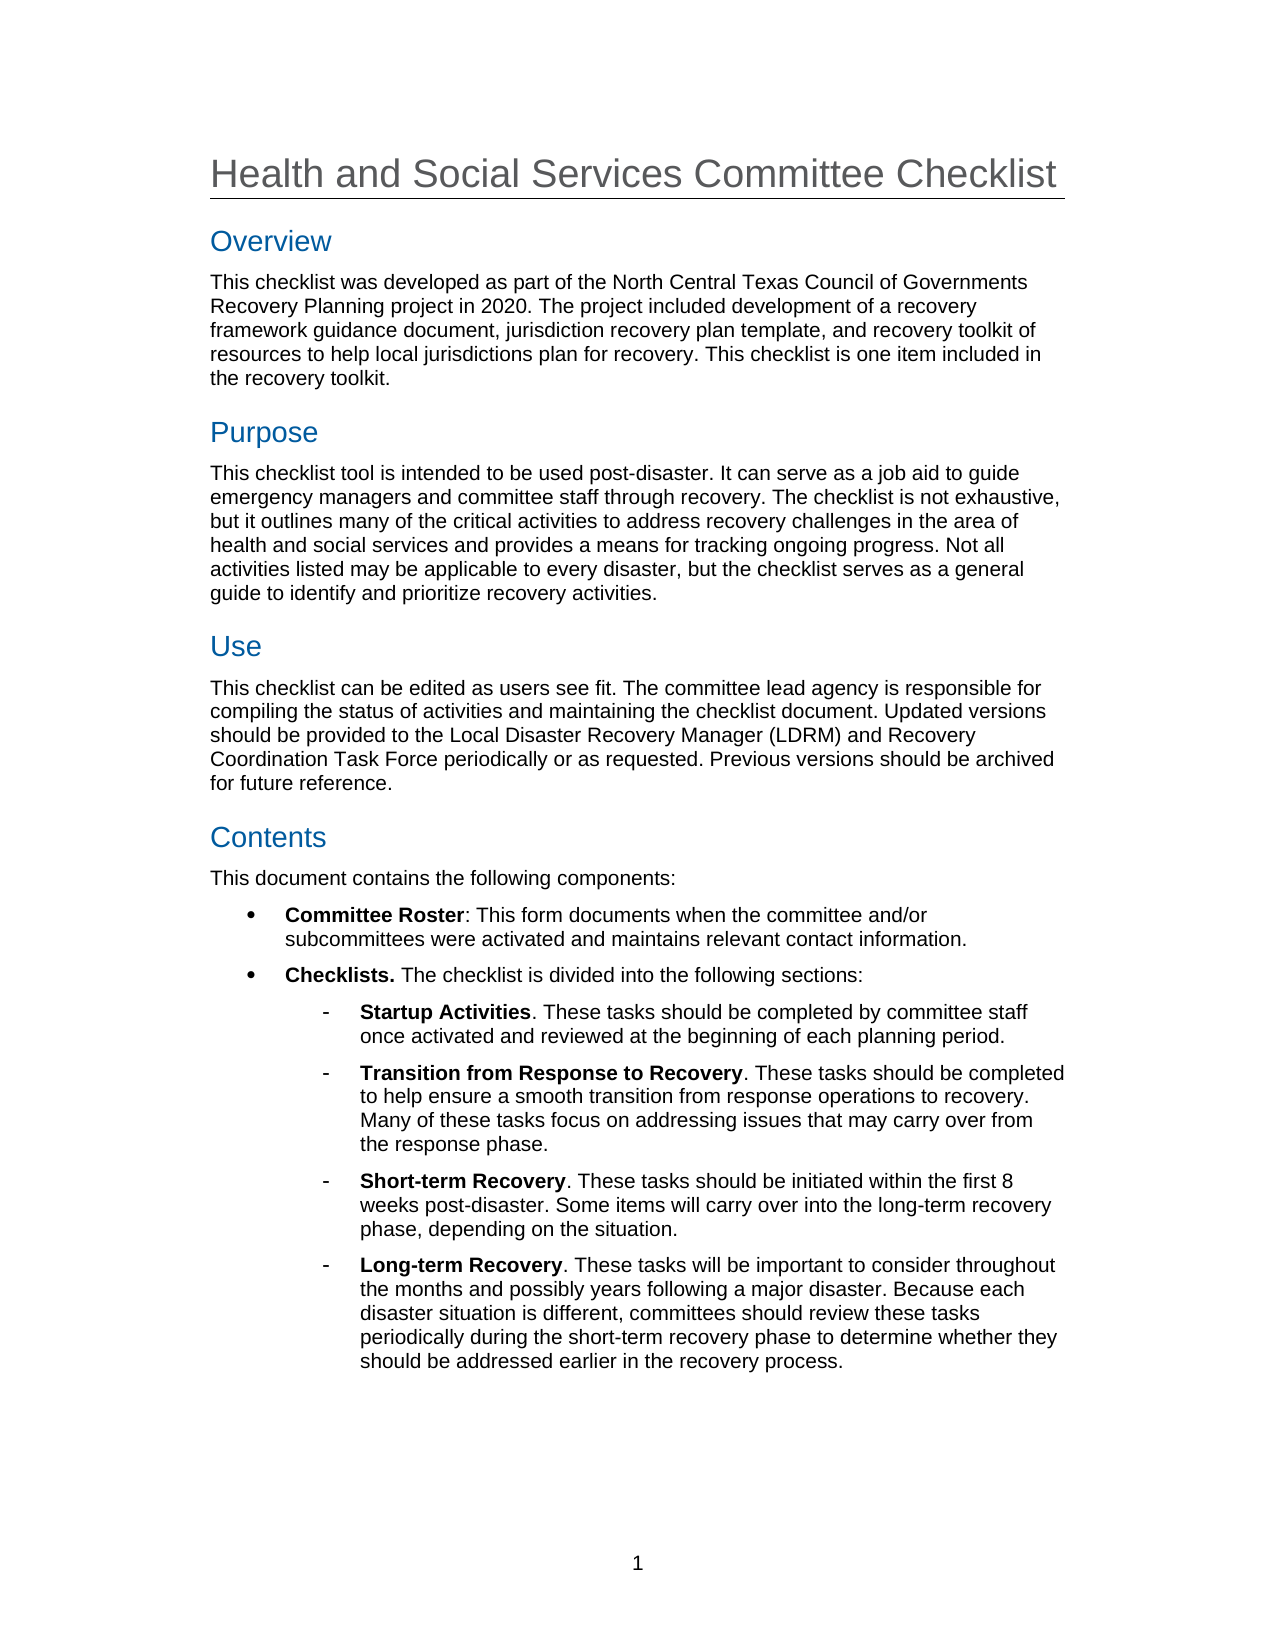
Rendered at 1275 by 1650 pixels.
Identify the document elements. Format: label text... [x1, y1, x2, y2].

text This checklist can be edited as users see fit. The committee lead agency is responsible for compiling the status of activities and maintaining the checklist document. Updated versions should be provided to the Local Disaster Recovery Manager (LDRM) and Recovery Coordination Task Force periodically or as requested. Previous versions should be archived for future reference. [210, 675, 1065, 795]
list Long-term Recovery. These tasks will be important to consider throughout the months and possibly years following a major disaster. Because each disaster situation is different, committees should review these tasks periodically during the short-term recovery phase to determine whether they should be addressed earlier in the recovery process. [322, 1253, 1065, 1373]
text Overview [210, 224, 1065, 257]
list Startup Activities. These tasks should be completed by committee staff once activated and reviewed at the beginning of each planning period. [322, 1000, 1065, 1048]
list Short-term Recovery. These tasks should be initiated within the first 8 weeks post-disaster. Some items will carry over into the long-term recovery phase, depending on the situation. [322, 1169, 1065, 1241]
list Checklists. The checklist is divided into the following sections: [247, 963, 1065, 987]
list Committee Roster: This form documents when the committee and/or subcommittees were activated and maintains relevant contact information. [247, 903, 1065, 951]
text This checklist was developed as part of the North Central Texas Council of Governments Recovery Planning project in 2020. The project included development of a recovery framework guidance document, jurisdiction recovery plan template, and recovery toolkit of resources to help local jurisdictions plan for recovery. This checklist is one item included in the recovery toolkit. [210, 270, 1065, 389]
text This document contains the following components: [210, 866, 1065, 890]
list Transition from Response to Recovery. These tasks should be completed to help ensure a smooth transition from response operations to recovery. Many of these tasks focus on addressing issues that may carry over from the response phase. [322, 1060, 1065, 1156]
text Contents [210, 820, 1065, 854]
text Purpose [210, 414, 1065, 448]
text This checklist tool is intended to be used post-disaster. It can serve as a job aid to guide emergency managers and committee staff through recovery. The checklist is not exhaustive, but it outlines many of the critical activities to address recovery challenges in the area of health and social services and provides a means for tracking ongoing progress. Not all activities listed may be applicable to every disaster, but the checklist serves as a general guide to identify and prioritize recovery activities. [210, 461, 1065, 604]
text Use [210, 629, 1065, 663]
subtitle Health and Social Services Committee Checklist [210, 150, 1065, 198]
